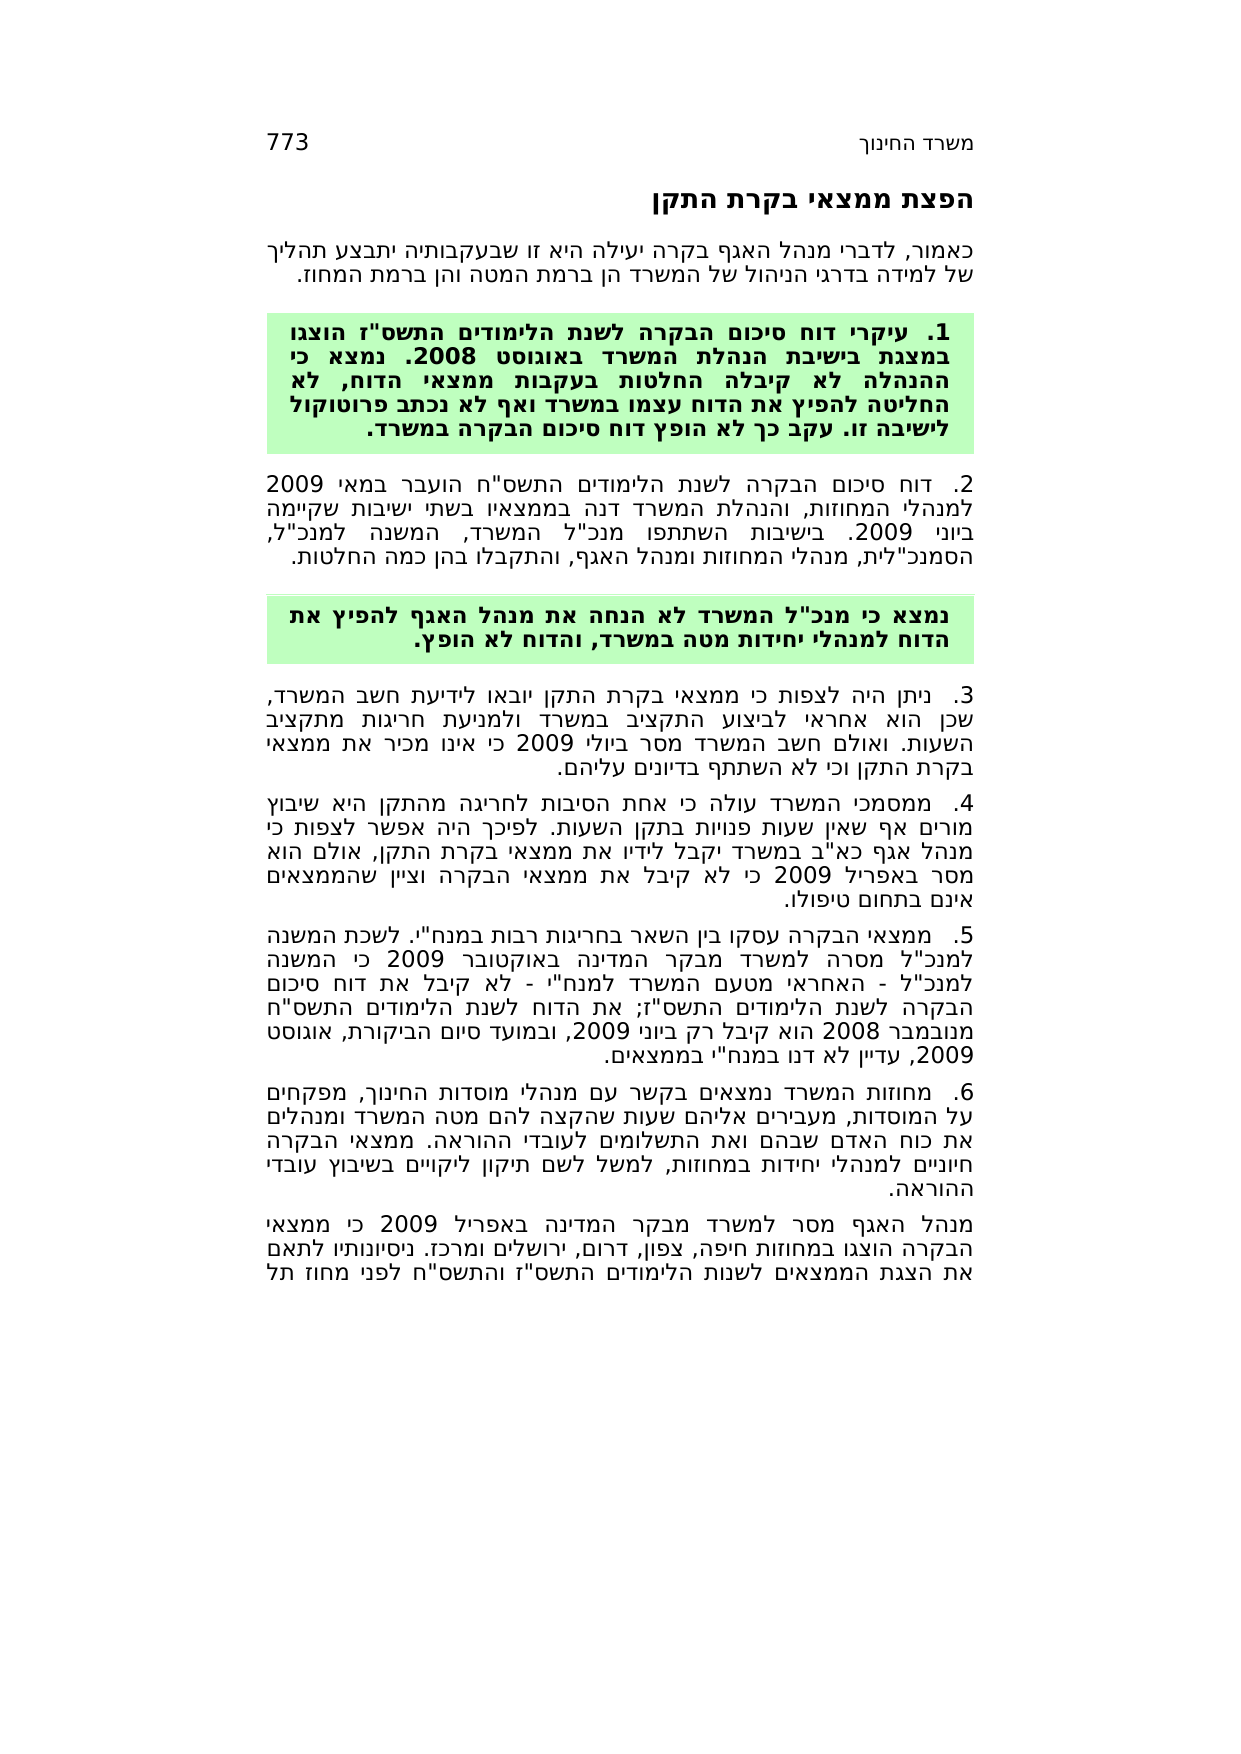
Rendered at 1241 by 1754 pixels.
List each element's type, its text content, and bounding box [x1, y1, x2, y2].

text 6. מחוזות המשרד נמצאים בקשר עם מנהלי מוסדות החינוך, מפקחים על המוסדות, מעבירים אליהם שעות שהקצה להם מטה המשרד ומנהלים את כוח האדם שבהם ואת התשלומים לעובדי ההוראה. ממצאי הבקרה חיוניים למנהלי יחידות במחוזות, למשל לשם תיקון ליקויים בשיבוץ עובדי ההוראה. [266, 1081, 974, 1201]
text הפצת ממצאי בקרת התקן [266, 183, 974, 214]
text נמצא כי מנכ"ל המשרד לא הנחה את מנהל האגף להפיץ את הדוח למנהלי יחידות מטה במשרד, והדוח לא הופץ. [267, 596, 974, 664]
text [266, 1213, 974, 1285]
text 4. ממסמכי המשרד עולה כי אחת הסיבות לחריגה מהתקן היא שיבוץ מורים אף שאין שעות פנויות בתקן השעות. לפיכך היה אפשר לצפות כי מנהל אגף כא"ב במשרד יקבל לידיו את ממצאי בקרת התקן, אולם הוא מסר באפריל 2009 כי לא קיבל את ממצאי הבקרה וציין שהממצאים אינם בתחום טיפולו. [266, 792, 974, 912]
text 2. דוח סיכום הבקרה לשנת הלימודים התשס"ח הועבר במאי 2009 למנהלי המחוזות, והנהלת המשרד דנה בממצאיו בשתי ישיבות שקיימה ביוני 2009. בישיבות השתתפו מנכ"ל המשרד, המשנה למנכ"ל, הסמנכ"לית, מנהלי המחוזות ומנהל האגף, והתקבלו בהן כמה החלטות. [266, 474, 974, 569]
text 5. ממצאי הבקרה עסקו בין השאר בחריגות רבות במנח"י. לשכת המשנה למנכ"ל מסרה למשרד מבקר המדינה באוקטובר 2009 כי המשנה למנכ"ל - האחראי מטעם המשרד למנח"י - לא קיבל את דוח סיכום הבקרה לשנת הלימודים התשס"ז; את הדוח לשנת הלימודים התשס"ח מנובמבר 2008 הוא קיבל רק ביוני 2009, ובמועד סיום הביקורת, אוגוסט 2009, עדיין לא דנו במנח"י בממצאים. [266, 925, 974, 1068]
text 1. עיקרי דוח סיכום הבקרה לשנת הלימודים התשס"ז הוצגו במצגת בישיבת הנהלת המשרד באוגוסט 2008. נמצא כי ההנהלה לא קיבלה החלטות בעקבות ממצאי הדוח, לא החליטה להפיץ את הדוח עצמו במשרד ואף לא נכתב פרוטוקול לישיבה זו. עקב כך לא הופץ דוח סיכום הבקרה במשרד. [267, 313, 974, 454]
text כאמור, לדברי מנהל האגף בקרה יעילה היא זו שבעקבותיה יתבצע תהליך של למידה בדרגי הניהול של המשרד הן ברמת המטה והן ברמת המחוז. [266, 239, 974, 287]
text 3. ניתן היה לצפות כי ממצאי בקרת התקן יובאו לידיעת חשב המשרד, שכן הוא אחראי לביצוע התקציב במשרד ולמניעת חריגות מתקציב השעות. ואולם חשב המשרד מסר ביולי 2009 כי אינו מכיר את ממצאי בקרת התקן וכי לא השתתף בדיונים עליהם. [266, 684, 974, 780]
